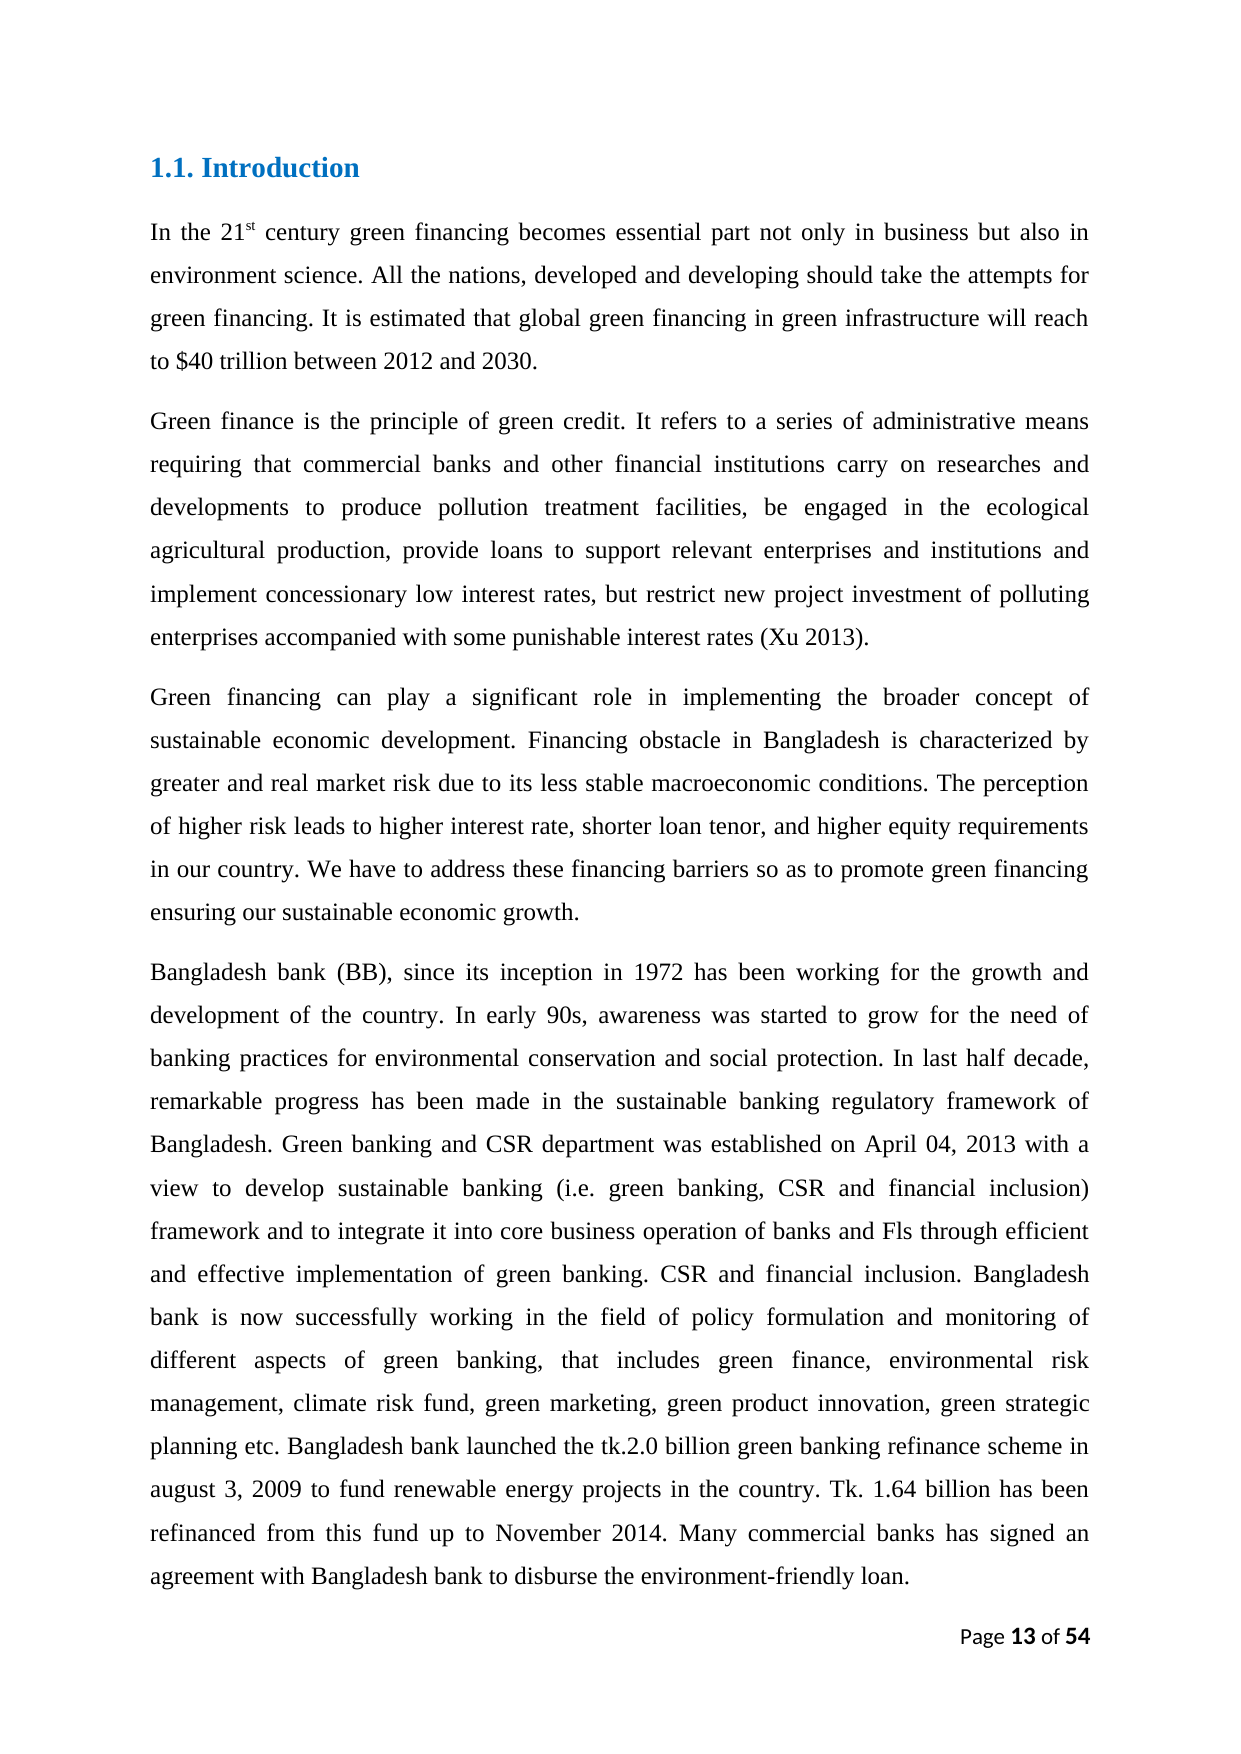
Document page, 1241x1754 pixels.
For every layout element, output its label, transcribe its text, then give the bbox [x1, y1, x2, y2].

text 1.1. Introduction [150, 150, 1090, 183]
text Green finance is the principle of green credit. It refers to a series of administrative means requiring that commercial banks and other financial institutions carry on researches and developments to produce pollution treatment facilities, be engaged in the ecological agricultural production, provide loans to support relevant enterprises and institutions and implement concessionary low interest rates, but restrict new project investment of polluting enterprises accompanied with some punishable interest rates (Xu 2013). [150, 406, 1090, 651]
text In the 21st century green financing becomes essential part not only in business but also in environment science. All the nations, developed and developing should take the attempts for green financing. It is estimated that global green financing in green infrastructure will reach to $40 trillion between 2012 and 2030. [150, 217, 1090, 375]
text Bangladesh bank (BB), since its inception in 1972 has been working for the growth and development of the country. In early 90s, awareness was started to grow for the need of banking practices for environmental conservation and social protection. In last half decade, remarkable progress has been made in the sustainable banking regulatory framework of Bangladesh. Green banking and CSR department was established on April 04, 2013 with a view to develop sustainable banking (i.e. green banking, CSR and financial inclusion) framework and to integrate it into core business operation of banks and Fls through efficient and effective implementation of green banking. CSR and financial inclusion. Bangladesh bank is now successfully working in the field of policy formulation and monitoring of different aspects of green banking, that includes green finance, environmental risk management, climate risk fund, green marketing, green product innovation, green strategic planning etc. Bangladesh bank launched the tk.2.0 billion green banking refinance scheme in august 3, 2009 to fund renewable energy projects in the country. Tk. 1.64 billion has been refinanced from this fund up to November 2014. Many commercial banks has signed an agreement with Bangladesh bank to disburse the environment-friendly loan. [150, 957, 1090, 1589]
text Green financing can play a significant role in implementing the broader concept of sustainable economic development. Financing obstacle in Bangladesh is characterized by greater and real market risk due to its less stable macroeconomic conditions. The perception of higher risk leads to higher interest rate, shorter loan tenor, and higher equity requirements in our country. We have to address these financing barriers so as to promote green financing ensuring our sustainable economic growth. [150, 682, 1090, 926]
